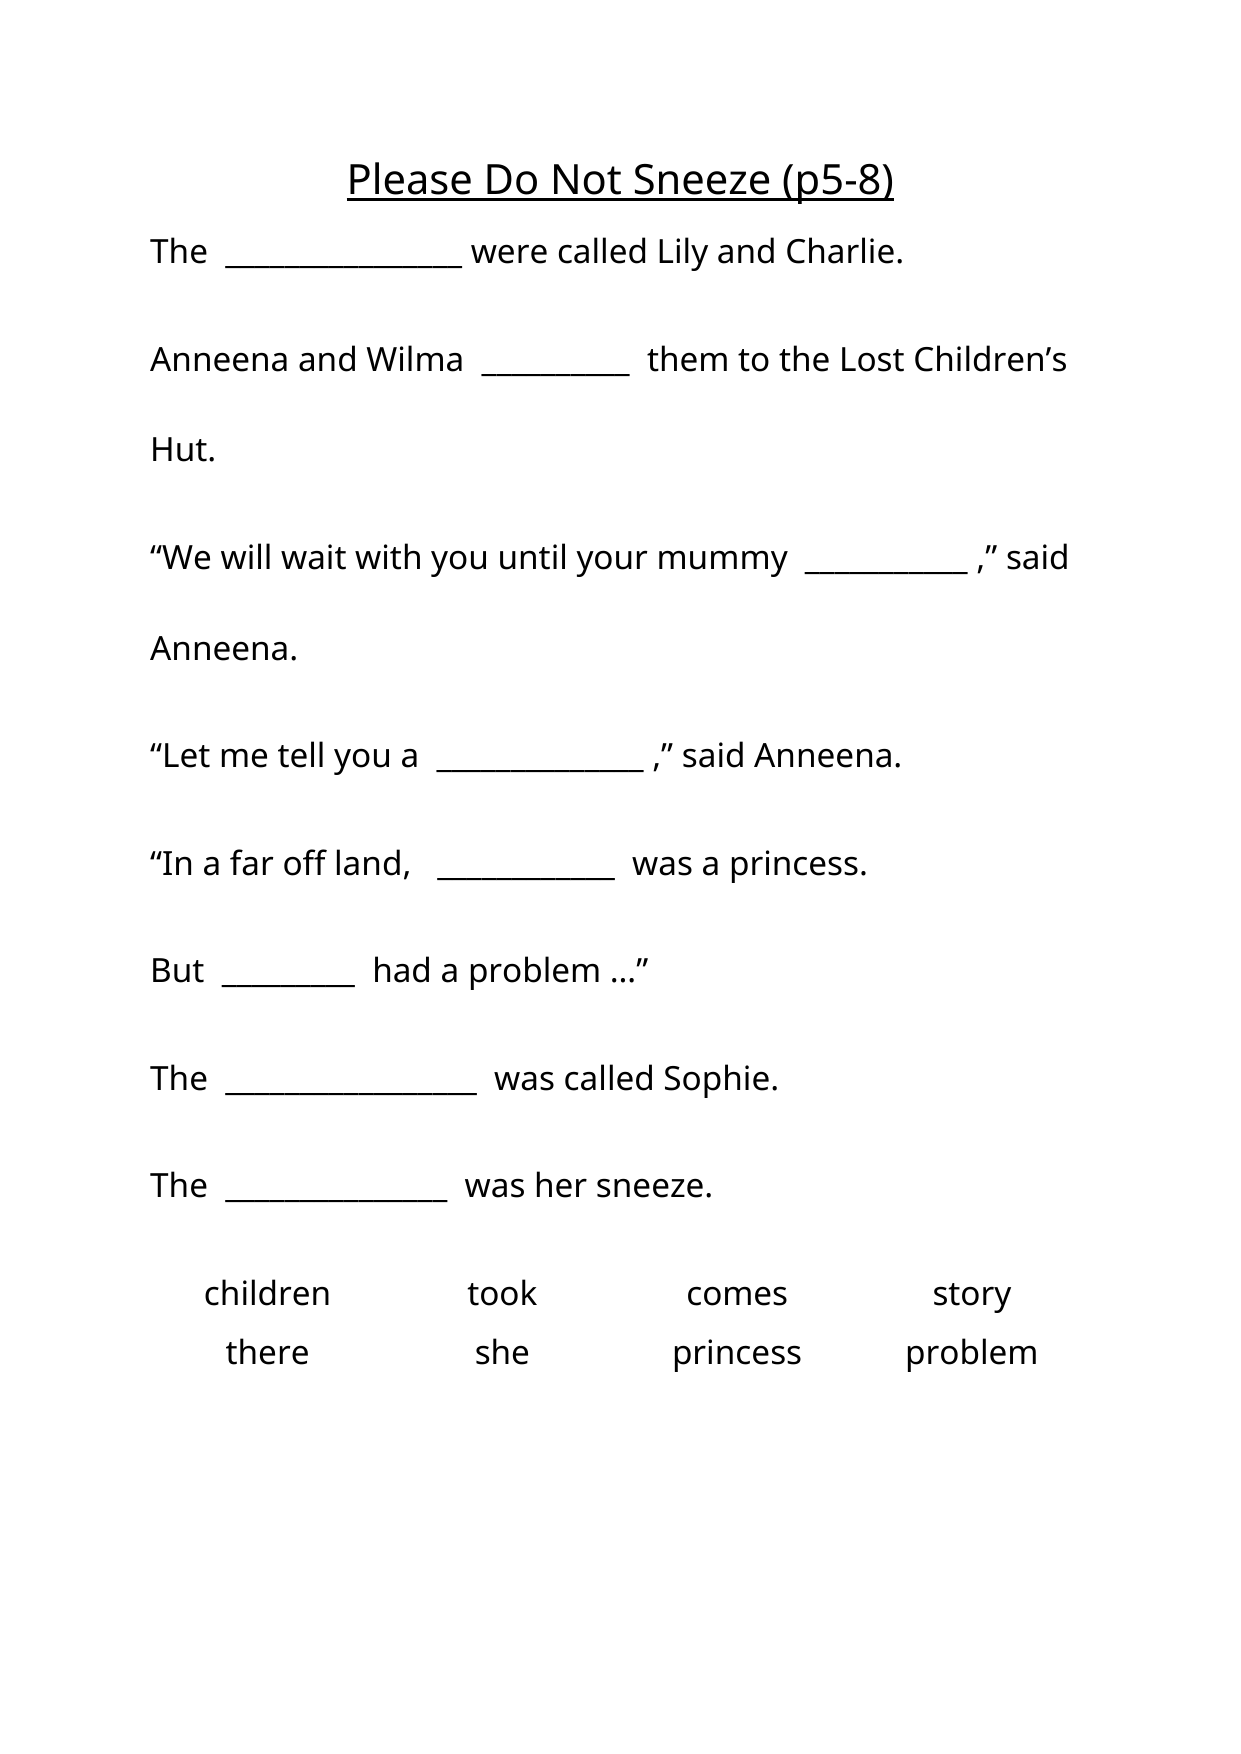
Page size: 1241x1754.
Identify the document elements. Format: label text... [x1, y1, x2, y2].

text Anneena and Wilma __________ them to the Lost Children’s Hut. [150, 335, 1090, 472]
text But _________ had a problem …” [150, 947, 1090, 992]
text “In a far off land, ____________ was a princess. [150, 839, 1090, 885]
text The _________________ was called Sophie. [150, 1054, 1090, 1100]
table_cell she [385, 1329, 619, 1388]
text The ________________ were called Lily and Charlie. [150, 228, 1090, 273]
table_header comes [620, 1270, 854, 1329]
table_cell there [150, 1329, 385, 1388]
text “Let me tell you a ______________ ,” said Anneena. [150, 732, 1090, 777]
text The _______________ was her sneeze. [150, 1162, 1090, 1207]
text “We will wait with you until your mummy ___________ ,” said Anneena. [150, 534, 1090, 670]
text Please Do Not Sneeze (p5-8) [150, 150, 1090, 207]
table_header took [385, 1270, 619, 1329]
table_header story [854, 1270, 1089, 1329]
table_cell problem [854, 1329, 1089, 1388]
table_cell princess [620, 1329, 854, 1388]
table_header children [150, 1270, 385, 1329]
